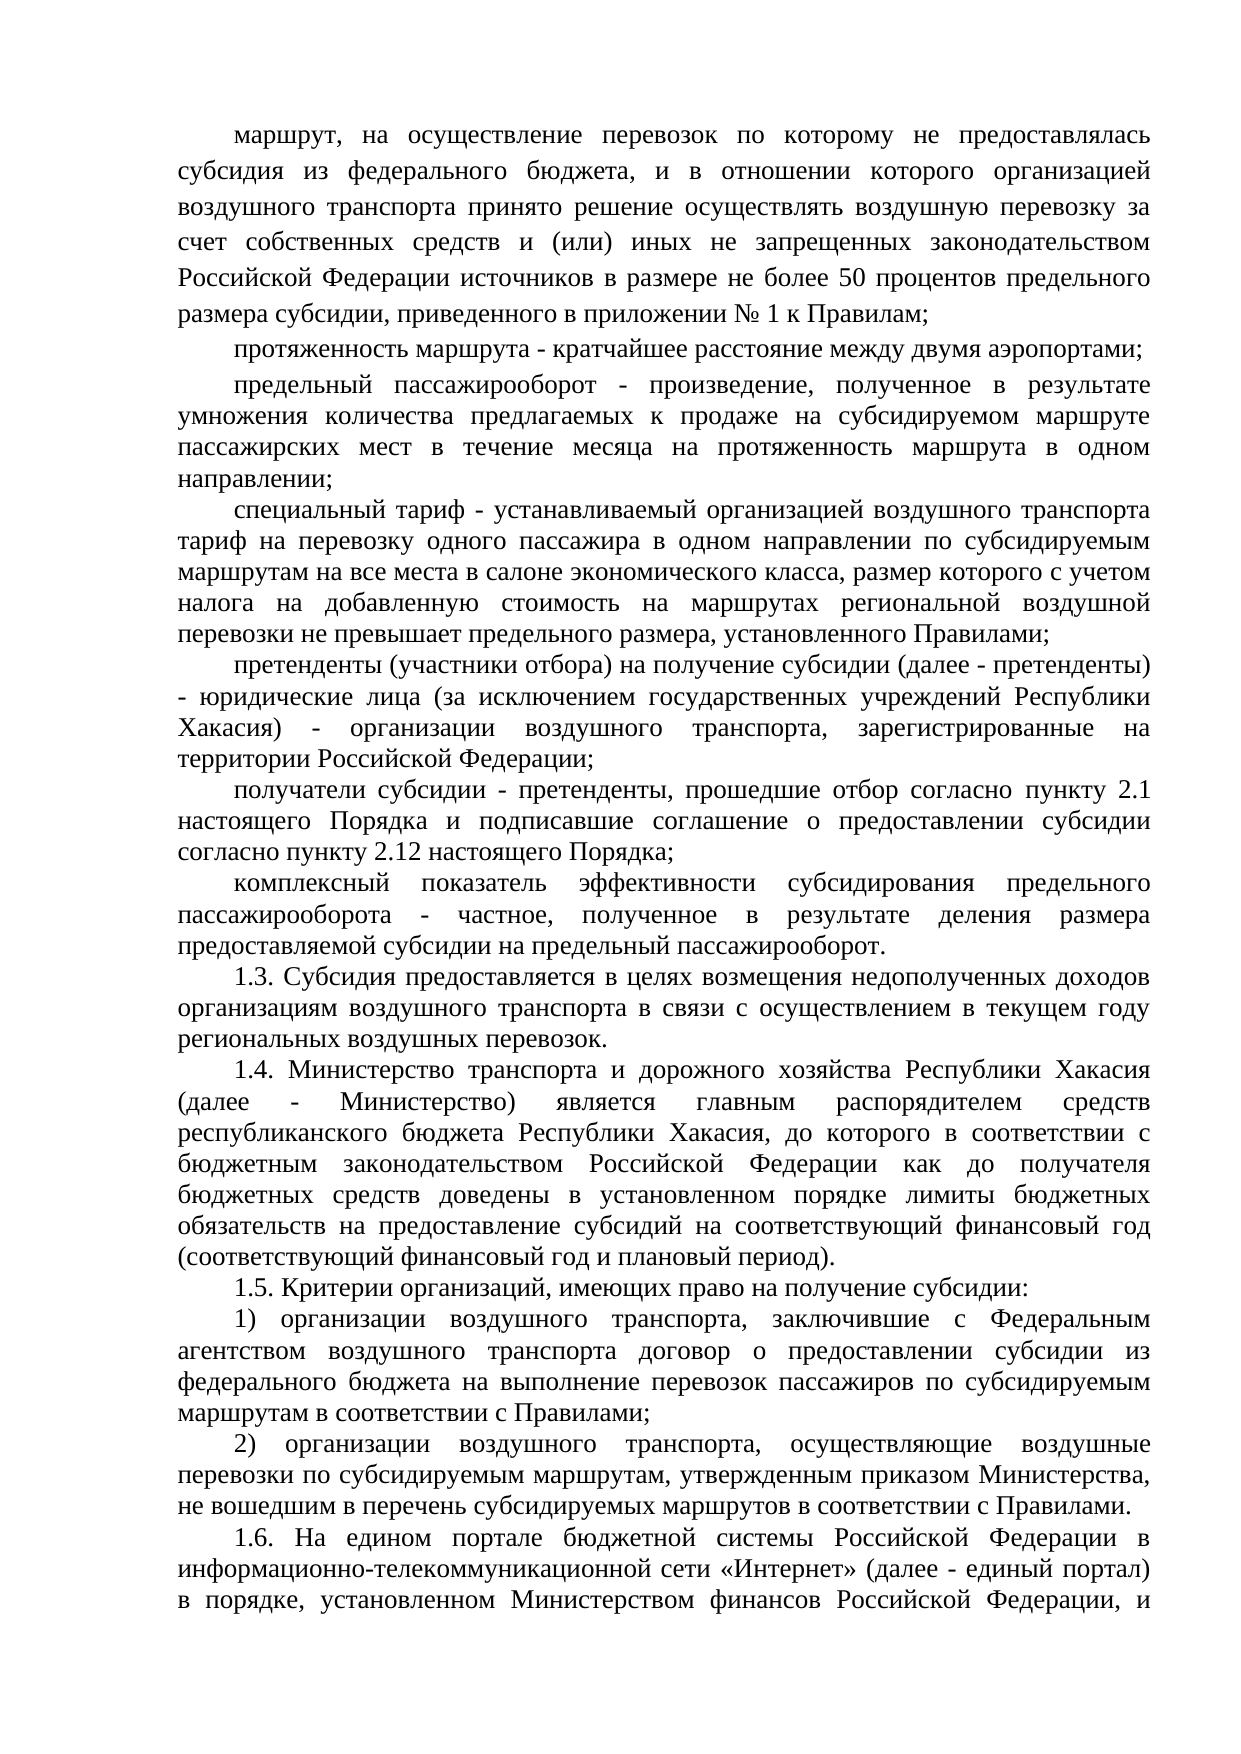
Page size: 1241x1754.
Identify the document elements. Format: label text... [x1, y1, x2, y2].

text 1.3. Субсидия предоставляется в целях возмещения недополученных доходов организациям воздушного транспорта в связи с осуществлением в текущем году региональных воздушных перевозок. [177, 960, 1152, 1053]
text 1.5. Критерии организаций, имеющих право на получение субсидии: [177, 1271, 1152, 1303]
text специальный тариф - устанавливаемый организацией воздушного транспорта тариф на перевозку одного пассажира в одном направлении по субсидируемым маршрутам на все места в салоне экономического класса, размер которого с учетом налога на добавленную стоимость на маршрутах региональной воздушной перевозки не превышает предельного размера, установленного Правилами; [177, 493, 1152, 648]
text получатели субсидии - претенденты, прошедшие отбор согласно пункту 2.1 настоящего Порядка и подписавшие соглашение о предоставлении субсидии согласно пункту 2.12 настоящего Порядка; [177, 773, 1152, 867]
text предельный пассажирооборот - произведение, полученное в результате умножения количества предлагаемых к продаже на субсидируемом маршруте пассажирских мест в течение месяца на протяженность маршрута в одном направлении; [177, 368, 1152, 493]
text 1) организации воздушного транспорта, заключившие с Федеральным агентством воздушного транспорта договор о предоставлении субсидии из федерального бюджета на выполнение перевозок пассажиров по субсидируемым маршрутам в соответствии с Правилами; [177, 1303, 1152, 1427]
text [177, 1521, 1152, 1614]
text 1.4. Министерство транспорта и дорожного хозяйства Республики Хакасия (далее - Министерство) является главным распорядителем средств республиканского бюджета Республики Хакасия, до которого в соответствии с бюджетным законодательством Российской Федерации как до получателя бюджетных средств доведены в установленном порядке лимиты бюджетных обязательств на предоставление субсидий на соответствующий финансовый год (соответствующий финансовый год и плановый период). [177, 1053, 1152, 1271]
text претенденты (участники отбора) на получение субсидии (далее - претенденты) - юридические лица (за исключением государственных учреждений Республики Хакасия) - организации воздушного транспорта, зарегистрированные на территории Российской Федерации; [177, 648, 1152, 773]
text 2) организации воздушного транспорта, осуществляющие воздушные перевозки по субсидируемым маршрутам, утвержденным приказом Министерства, не вошедшим в перечень субсидируемых маршрутов в соответствии с Правилами. [177, 1427, 1152, 1521]
text протяженность маршрута - кратчайшее расстояние между двумя аэропортами; [177, 332, 1152, 364]
text маршрут, на осуществление перевозок по которому не предоставлялась субсидия из федерального бюджета, и в отношении которого организацией воздушного транспорта принято решение осуществлять воздушную перевозку за счет собственных средств и (или) иных не запрещенных законодательством Российской Федерации источников в размере не более 50 процентов предельного размера субсидии, приведенного в приложении № 1 к Правилам; [177, 118, 1152, 328]
text комплексный показатель эффективности субсидирования предельного пассажирооборота - частное, полученное в результате деления размера предоставляемой субсидии на предельный пассажирооборот. [177, 867, 1152, 960]
